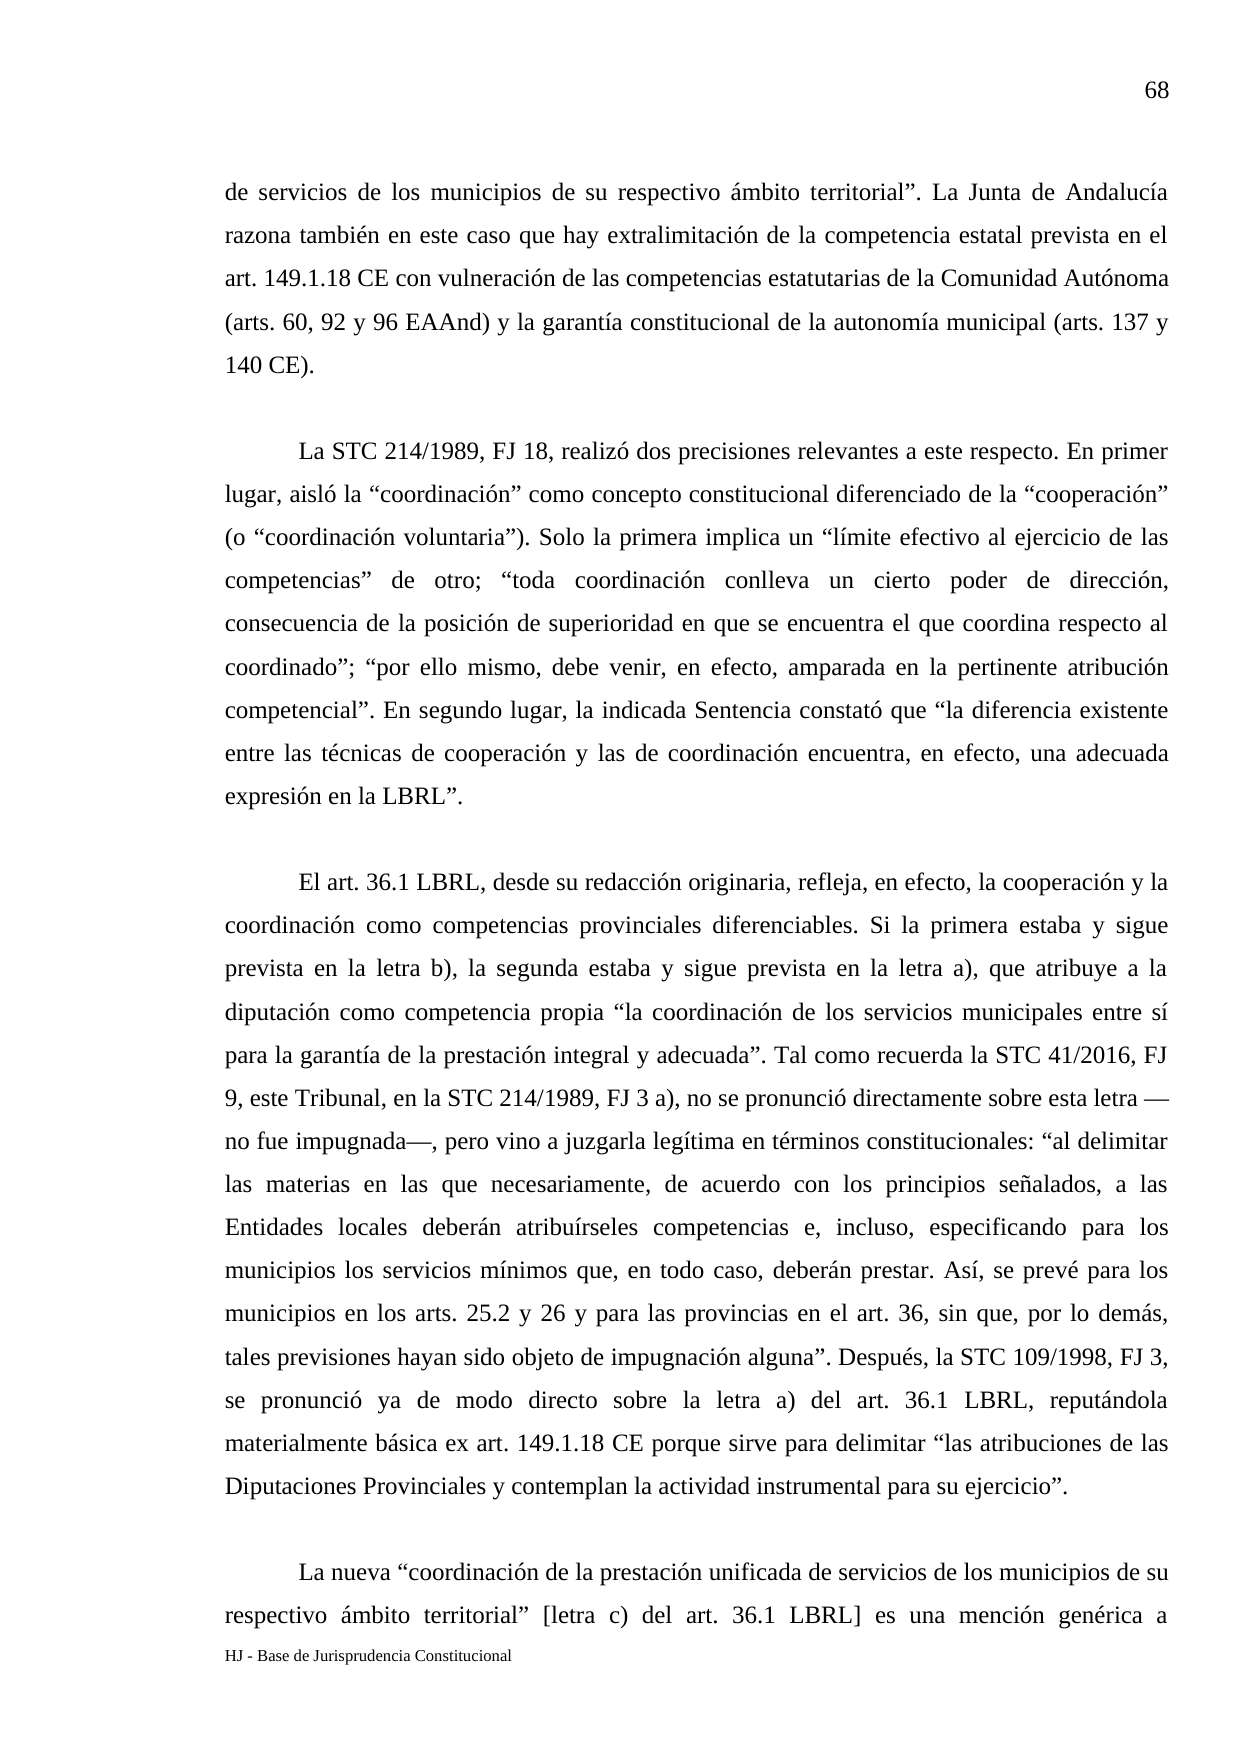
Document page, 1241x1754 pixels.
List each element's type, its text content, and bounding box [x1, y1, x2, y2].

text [224, 1557, 1169, 1629]
text El art. 36.1 LBRL, desde su redacción originaria, refleja, en efecto, la cooperación y la coordinación como competencias provinciales diferenciables. Si la primera estaba y sigue prevista en la letra b), la segunda estaba y sigue prevista en la letra a), que atribuye a la diputación como competencia propia “la coordinación de los servicios municipales entre sí para la garantía de la prestación integral y adecuada”. Tal como recuerda la STC 41/2016, FJ 9, este Tribunal, en la STC 214/1989, FJ 3 a), no se pronunció directamente sobre esta letra —no fue impugnada—, pero vino a juzgarla legítima en términos constitucionales: “al delimitar las materias en las que necesariamente, de acuerdo con los principios señalados, a las Entidades locales deberán atribuírseles competencias e, incluso, especificando para los municipios los servicios mínimos que, en todo caso, deberán prestar. Así, se prevé para los municipios en los arts. 25.2 y 26 y para las provincias en el art. 36, sin que, por lo demás, tales previsiones hayan sido objeto de impugnación alguna”. Después, la STC 109/1998, FJ 3, se pronunció ya de modo directo sobre la letra a) del art. 36.1 LBRL, reputándola materialmente básica ex art. 149.1.18 CE porque sirve para delimitar “las atribuciones de las Diputaciones Provinciales y contemplan la actividad instrumental para su ejercicio”. [224, 867, 1169, 1500]
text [224, 177, 1169, 378]
text La STC 214/1989, FJ 18, realizó dos precisiones relevantes a este respecto. En primer lugar, aisló la “coordinación” como concepto constitucional diferenciado de la “cooperación” (o “coordinación voluntaria”). Solo la primera implica un “límite efectivo al ejercicio de las competencias” de otro; “toda coordinación conlleva un cierto poder de dirección, consecuencia de la posición de superioridad en que se encuentra el que coordina respecto al coordinado”; “por ello mismo, debe venir, en efecto, amparada en la pertinente atribución competencial”. En segundo lugar, la indicada Sentencia constató que “la diferencia existente entre las técnicas de cooperación y las de coordinación encuentra, en efecto, una adecuada expresión en la LBRL”. [224, 436, 1169, 810]
